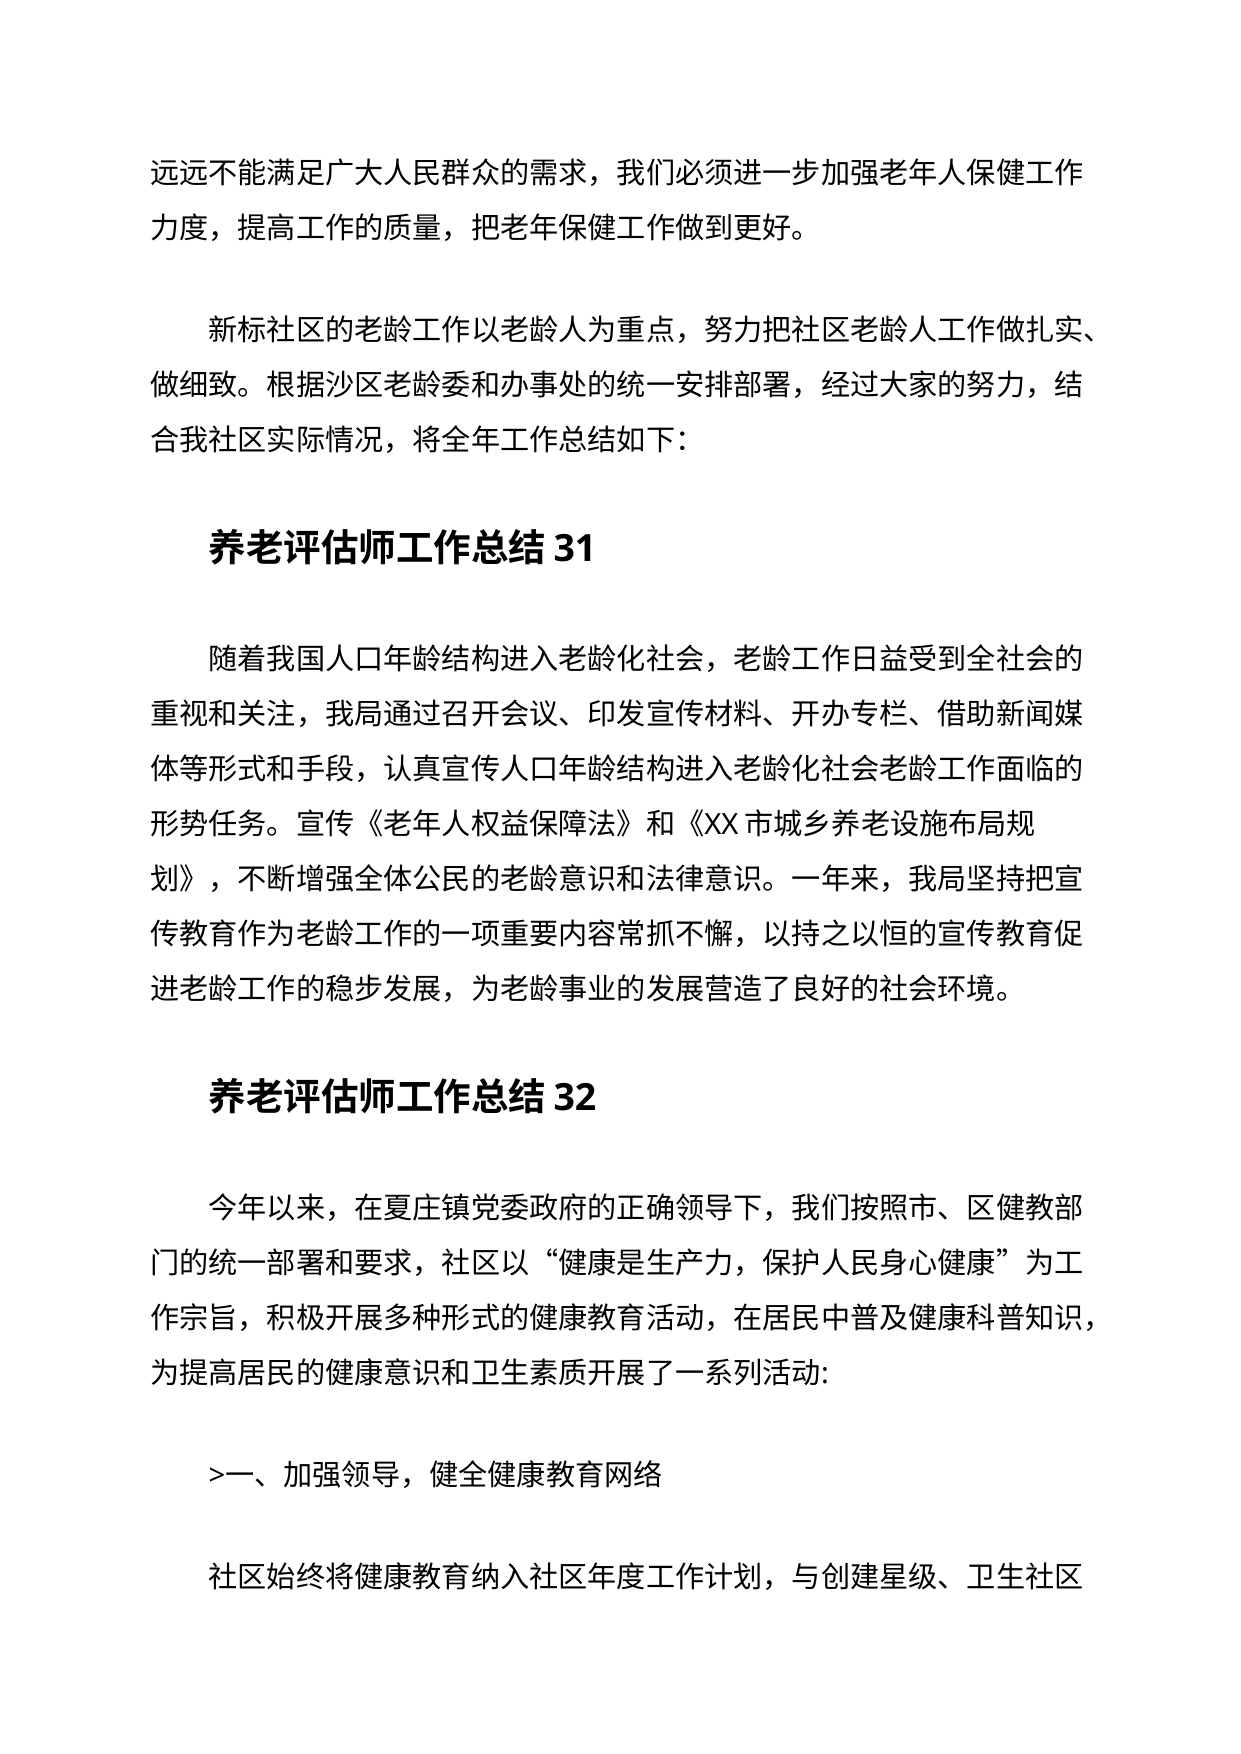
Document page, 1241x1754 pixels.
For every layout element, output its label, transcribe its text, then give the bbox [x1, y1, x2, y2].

text 随着我国人口年龄结构进入老龄化社会，老龄工作日益受到全社会的重视和关注，我局通过召开会议、印发宣传材料、开办专栏、借助新闻媒体等形式和手段，认真宣传人口年龄结构进入老龄化社会老龄工作面临的形势任务。宣传《老年人权益保障法》和《XX市城乡养老设施布局规划》，不断增强全体公民的老龄意识和法律意识。一年来，我局坚持把宣传教育作为老龄工作的一项重要内容常抓不懈，以持之以恒的宣传教育促进老龄工作的稳步发展，为老龄事业的发展营造了良好的社会环境。 [150, 636, 1090, 1008]
text 新标社区的老龄工作以老龄人为重点，努力把社区老龄人工作做扎实、做细致。根据沙区老龄委和办事处的统一安排部署，经过大家的努力，结合我社区实际情况，将全年工作总结如下： [150, 307, 1090, 459]
text >一、加强领导，健全健康教育网络 [150, 1451, 1090, 1494]
text 养老评估师工作总结32 [150, 1067, 1090, 1122]
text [150, 1553, 1090, 1596]
text 今年以来，在夏庄镇党委政府的正确领导下，我们按照市、区健教部门的统一部署和要求，社区以“健康是生产力，保护人民身心健康”为工作宗旨，积极开展多种形式的健康教育活动，在居民中普及健康科普知识，为提高居民的健康意识和卫生素质开展了一系列活动: [150, 1185, 1090, 1392]
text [150, 150, 1090, 247]
text 养老评估师工作总结31 [150, 518, 1090, 573]
